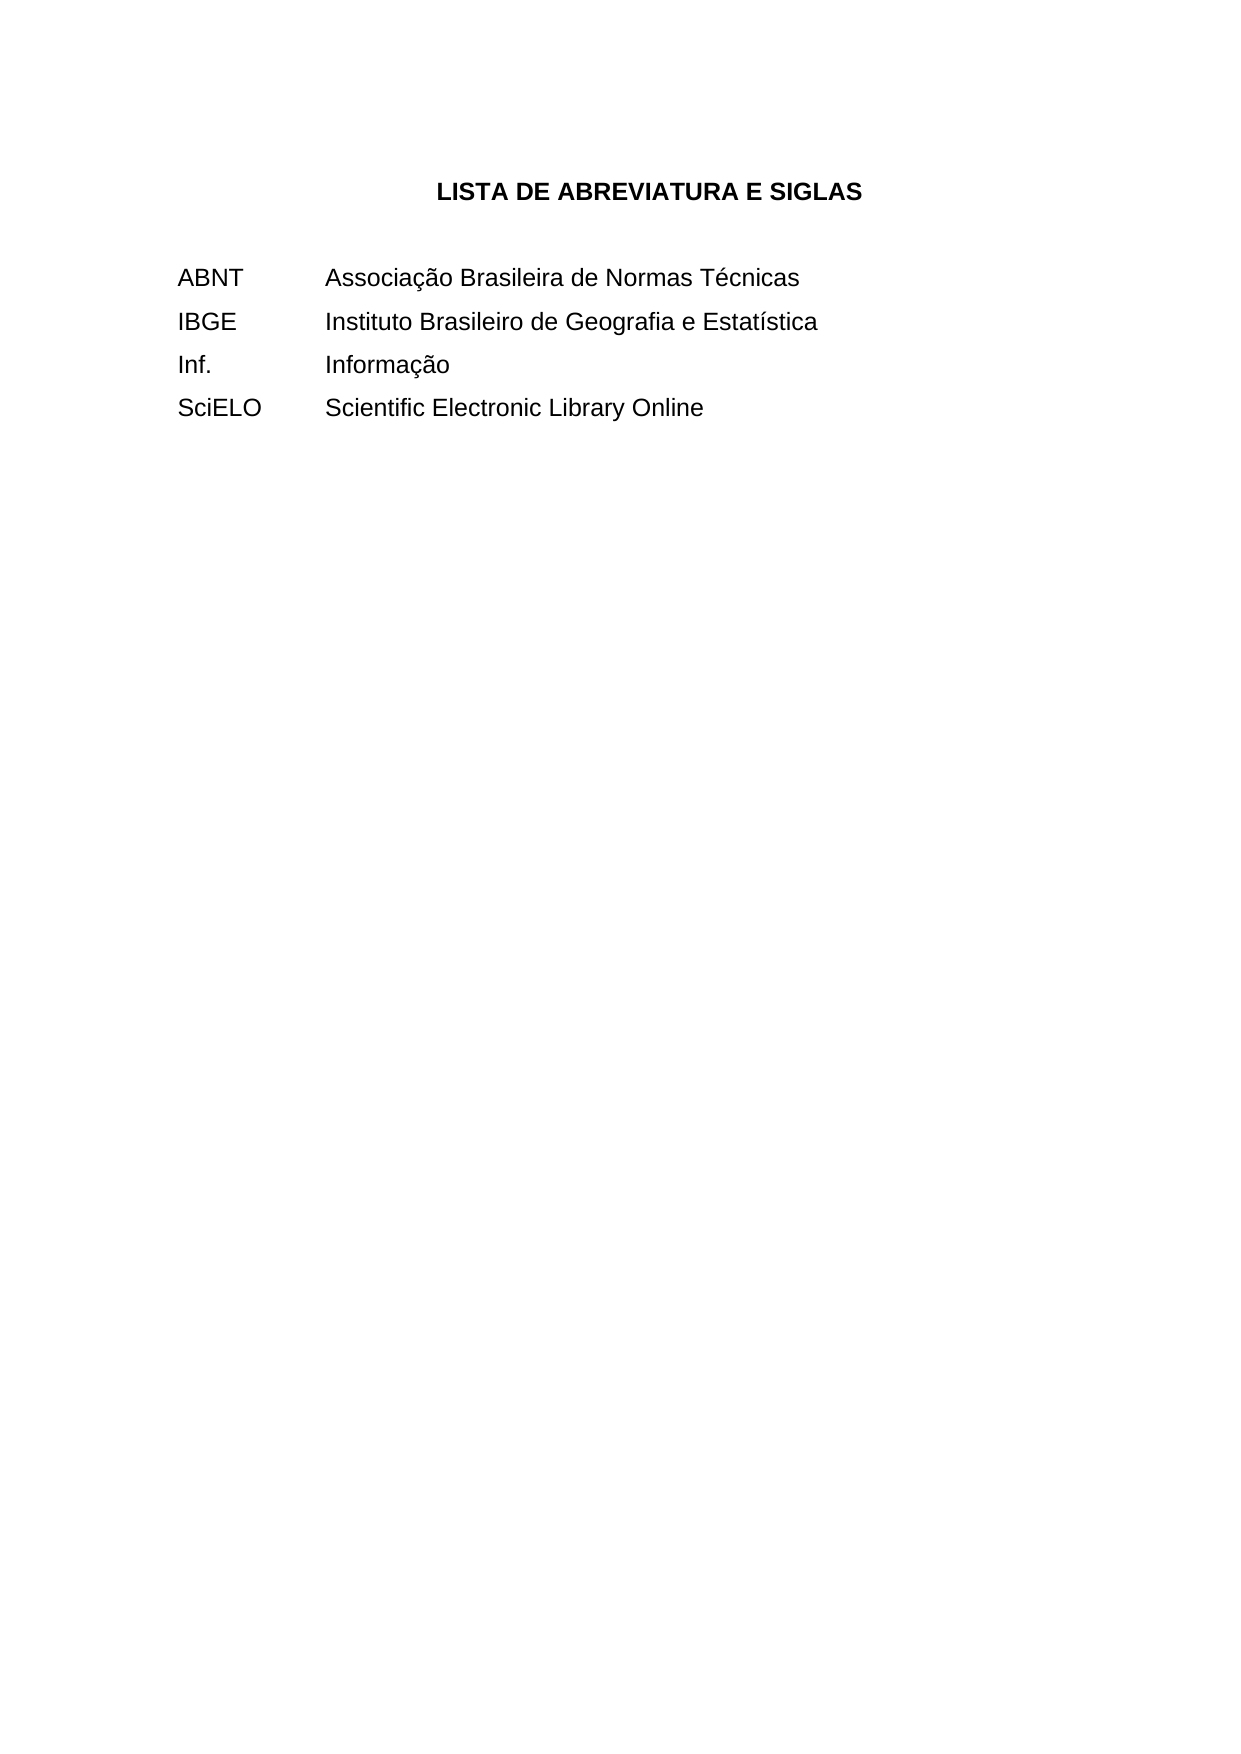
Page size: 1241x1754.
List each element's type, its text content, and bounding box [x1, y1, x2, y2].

text LISTA DE ABREVIATURA E SIGLAS [177, 177, 1122, 206]
text SciELO Scientific Electronic Library Online [177, 393, 1122, 422]
text ABNT Associação Brasileira de Normas Técnicas [177, 263, 1122, 292]
text IBGE Instituto Brasileiro de Geografia e Estatística [177, 307, 1122, 335]
text Inf. Informação [177, 350, 1122, 378]
